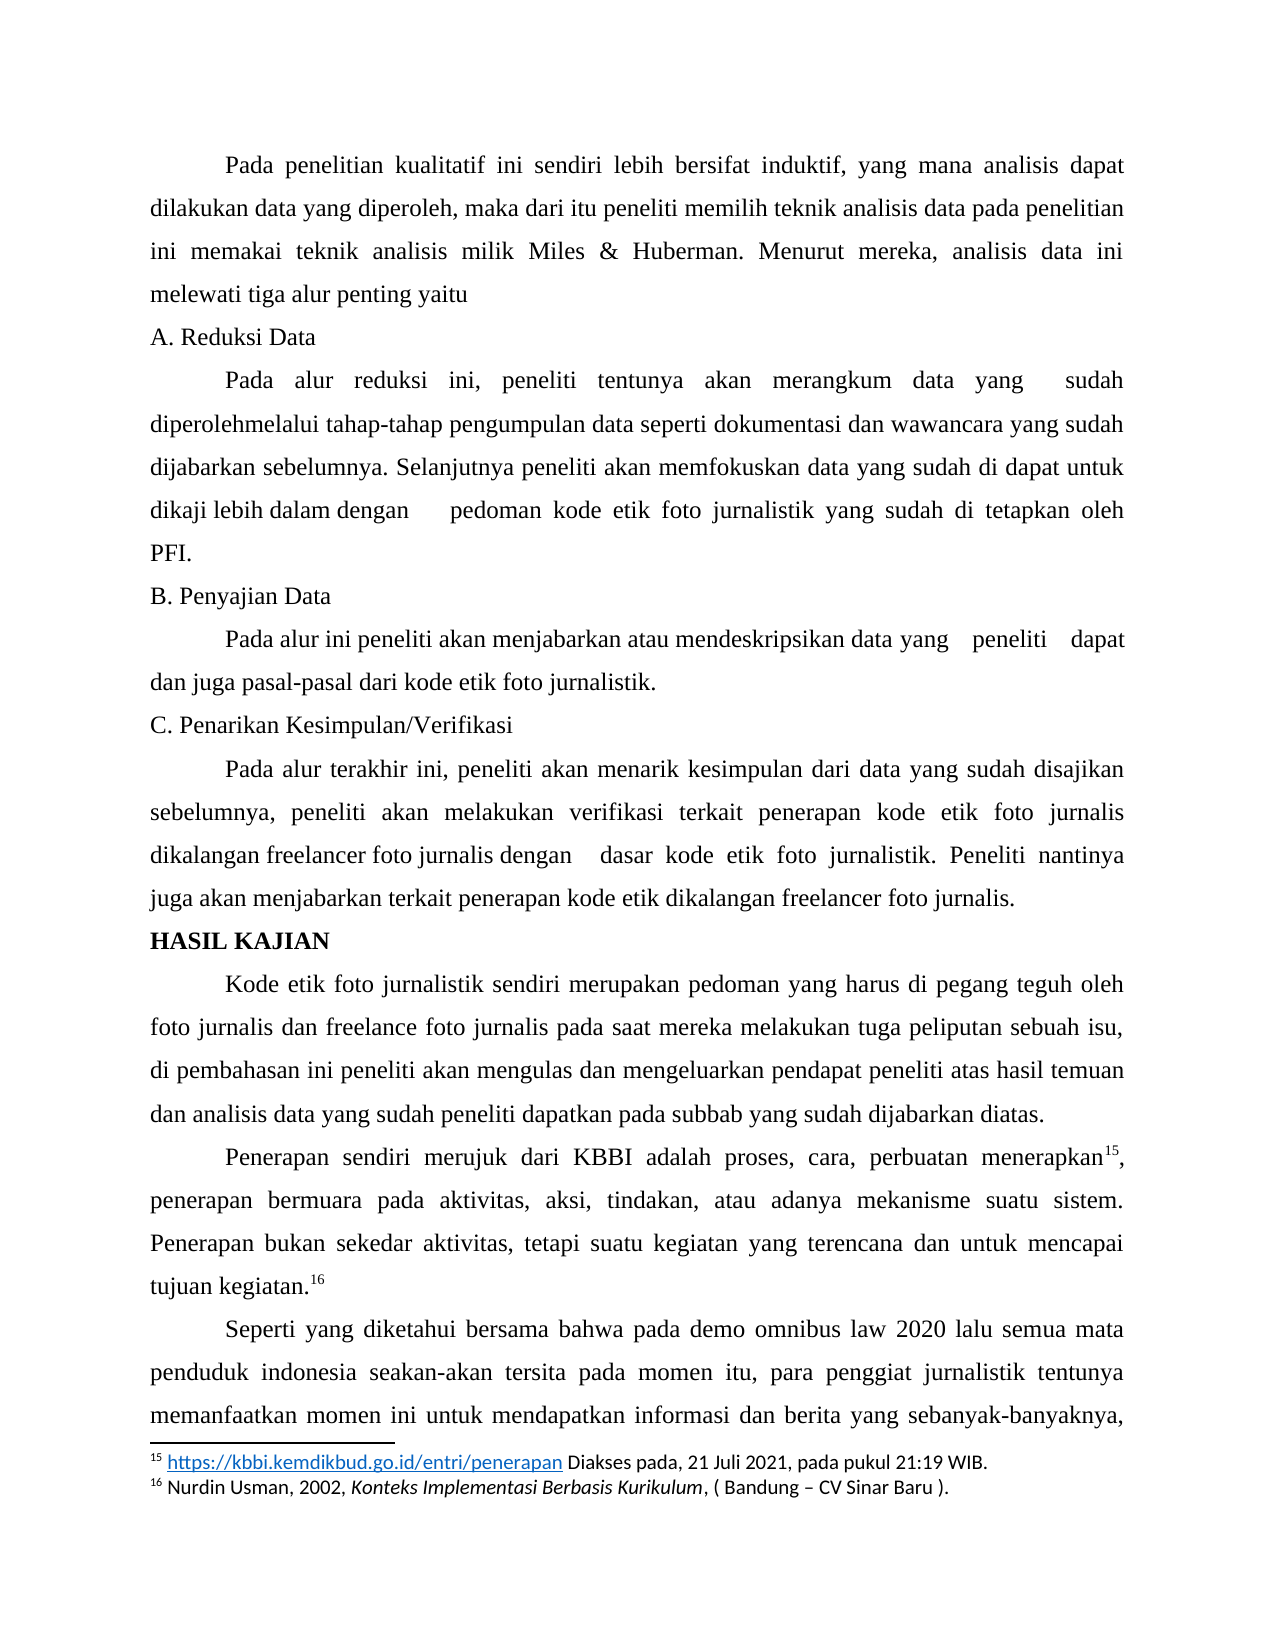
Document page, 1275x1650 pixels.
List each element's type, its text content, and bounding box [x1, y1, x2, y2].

text Kode etik foto jurnalistik sendiri merupakan pedoman yang harus di pegang teguh oleh foto jurnalis dan freelance foto jurnalis pada saat mereka melakukan tuga peliputan sebuah isu, di pembahasan ini peneliti akan mengulas dan mengeluarkan pendapat peneliti atas hasil temuan dan analisis data yang sudah peneliti dapatkan pada subbab yang sudah dijabarkan diatas. [150, 969, 1125, 1127]
text Pada alur reduksi ini, peneliti tentunya akan merangkum data yang sudah diperolehmelalui tahap-tahap pengumpulan data seperti dokumentasi dan wawancara yang sudah dijabarkan sebelumnya. Selanjutnya peneliti akan memfokuskan data yang sudah di dapat untuk dikaji lebih dalam dengan pedoman kode etik foto jurnalistik yang sudah di tetapkan oleh PFI. [150, 366, 1125, 567]
text A. Reduksi Data [150, 322, 1125, 351]
text Pada penelitian kualitatif ini sendiri lebih bersifat induktif, yang mana analisis dapat dilakukan data yang diperoleh, maka dari itu peneliti memilih teknik analisis data pada penelitian ini memakai teknik analisis milik Miles & Huberman. Menurut mereka, analisis data ini melewati tiga alur penting yaitu [150, 150, 1125, 308]
text B. Penyajian Data [150, 581, 1125, 610]
text Pada alur ini peneliti akan menjabarkan atau mendeskripsikan data yang peneliti dapat dan juga pasal-pasal dari kode etik foto jurnalistik. [150, 624, 1125, 696]
text Penerapan sendiri merujuk dari KBBI adalah proses, cara, perbuatan menerapkan, penerapan bermuara pada aktivitas, aksi, tindakan, atau adanya mekanisme suatu sistem. Penerapan bukan sekedar aktivitas, tetapi suatu kegiatan yang terencana dan untuk mencapai tujuan kegiatan. [150, 1142, 1125, 1300]
text Pada alur terakhir ini, peneliti akan menarik kesimpulan dari data yang sudah disajikan sebelumnya, peneliti akan melakukan verifikasi terkait penerapan kode etik foto jurnalis dikalangan freelancer foto jurnalis dengan dasar kode etik foto jurnalistik. Peneliti nantinya juga akan menjabarkan terkait penerapan kode etik dikalangan freelancer foto jurnalis. [150, 754, 1125, 912]
text HASIL KAJIAN [150, 926, 1125, 955]
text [150, 1314, 1125, 1429]
text C. Penarikan Kesimpulan/Verifikasi [150, 711, 1125, 739]
